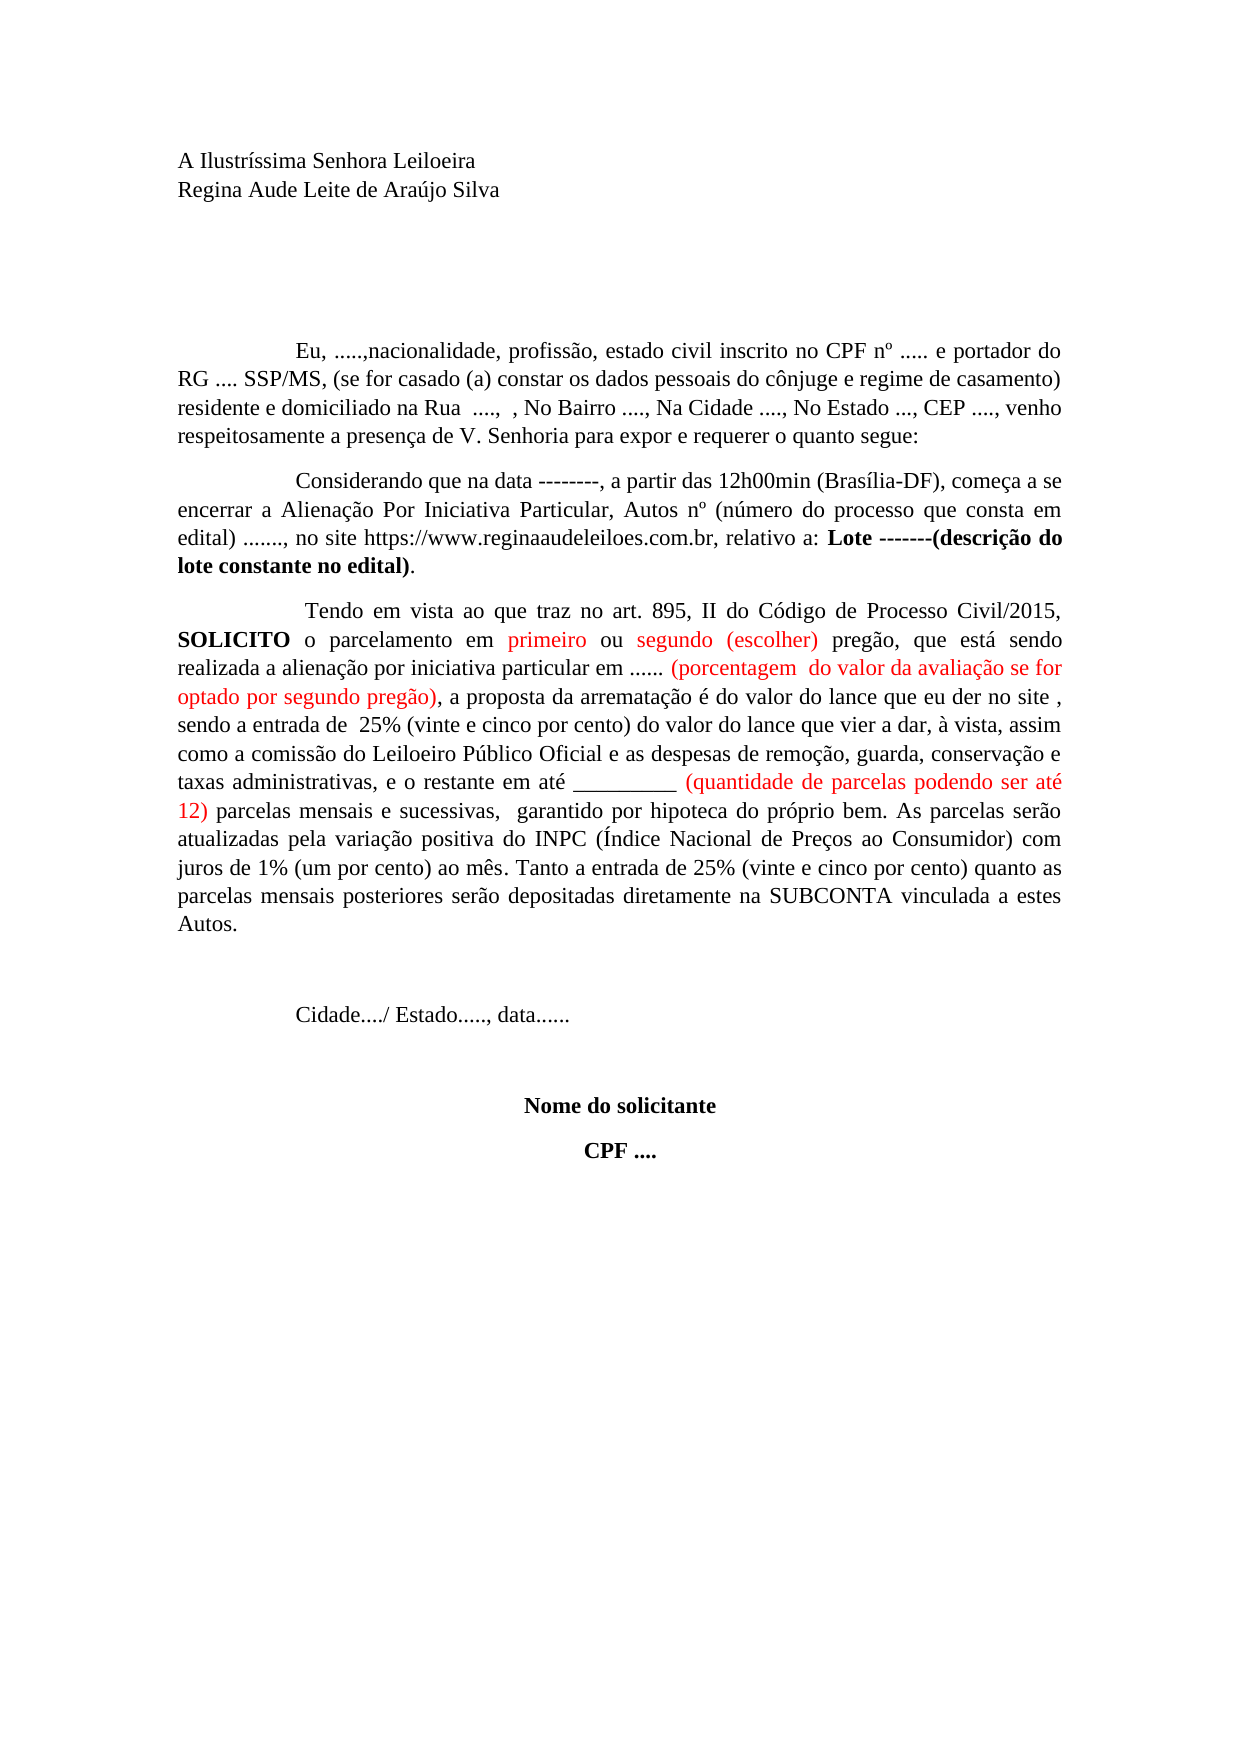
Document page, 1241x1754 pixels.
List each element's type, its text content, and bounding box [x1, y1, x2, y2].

text Nome do solicitante [177, 1092, 1063, 1119]
text Regina Aude Leite de Araújo Silva [177, 176, 1063, 202]
text Tendo em vista ao que traz no art. 895, II do Código de Processo Civil/2015, SOLICITO o parcelamento em primeiro ou segundo (escolher) pregão, que está sendo realizada a alienação por iniciativa particular em ...... (porcentagem do valor da avaliação se for optado por segundo pregão), a proposta da arrematação é do valor do lance que eu der no site , sendo a entrada de 25% (vinte e cinco por cento) do valor do lance que vier a dar, à vista, assim como a comissão do Leiloeiro Público Oficial e as despesas de remoção, guarda, conservação e taxas administrativas, e o restante em até _________ (quantidade de parcelas podendo ser até 12) parcelas mensais e sucessivas, garantido por hipoteca do próprio bem. As parcelas serão atualizadas pela variação positiva do INPC (Índice Nacional de Preços ao Consumidor) com juros de 1% (um por cento) ao mês. Tanto a entrada de 25% (vinte e cinco por cento) quanto as parcelas mensais posteriores serão depositadas diretamente na SUBCONTA vinculada a estes Autos. [177, 598, 1063, 937]
text CPF .... [177, 1138, 1063, 1164]
text Cidade..../ Estado....., data...... [177, 1001, 1063, 1027]
text Considerando que na data --------, a partir das 12h00min (Brasília-DF), começa a se encerrar a Alienação Por Iniciativa Particular, Autos nº (número do processo que consta em edital) ......., no site https://www.reginaaudeleiloes.com.br, relativo a: Lote -------(descrição do lote constante no edital). [177, 467, 1063, 579]
text A Ilustríssima Senhora Leiloeira [177, 148, 1063, 174]
text Eu, .....,nacionalidade, profissão, estado civil inscrito no CPF nº ..... e portador do RG .... SSP/MS, (se for casado (a) constar os dados pessoais do cônjuge e regime de casamento) residente e domiciliado na Rua ...., , No Bairro ...., Na Cidade ...., No Estado ..., CEP ...., venho respeitosamente a presença de V. Senhoria para expor e requerer o quanto segue: [177, 337, 1063, 448]
